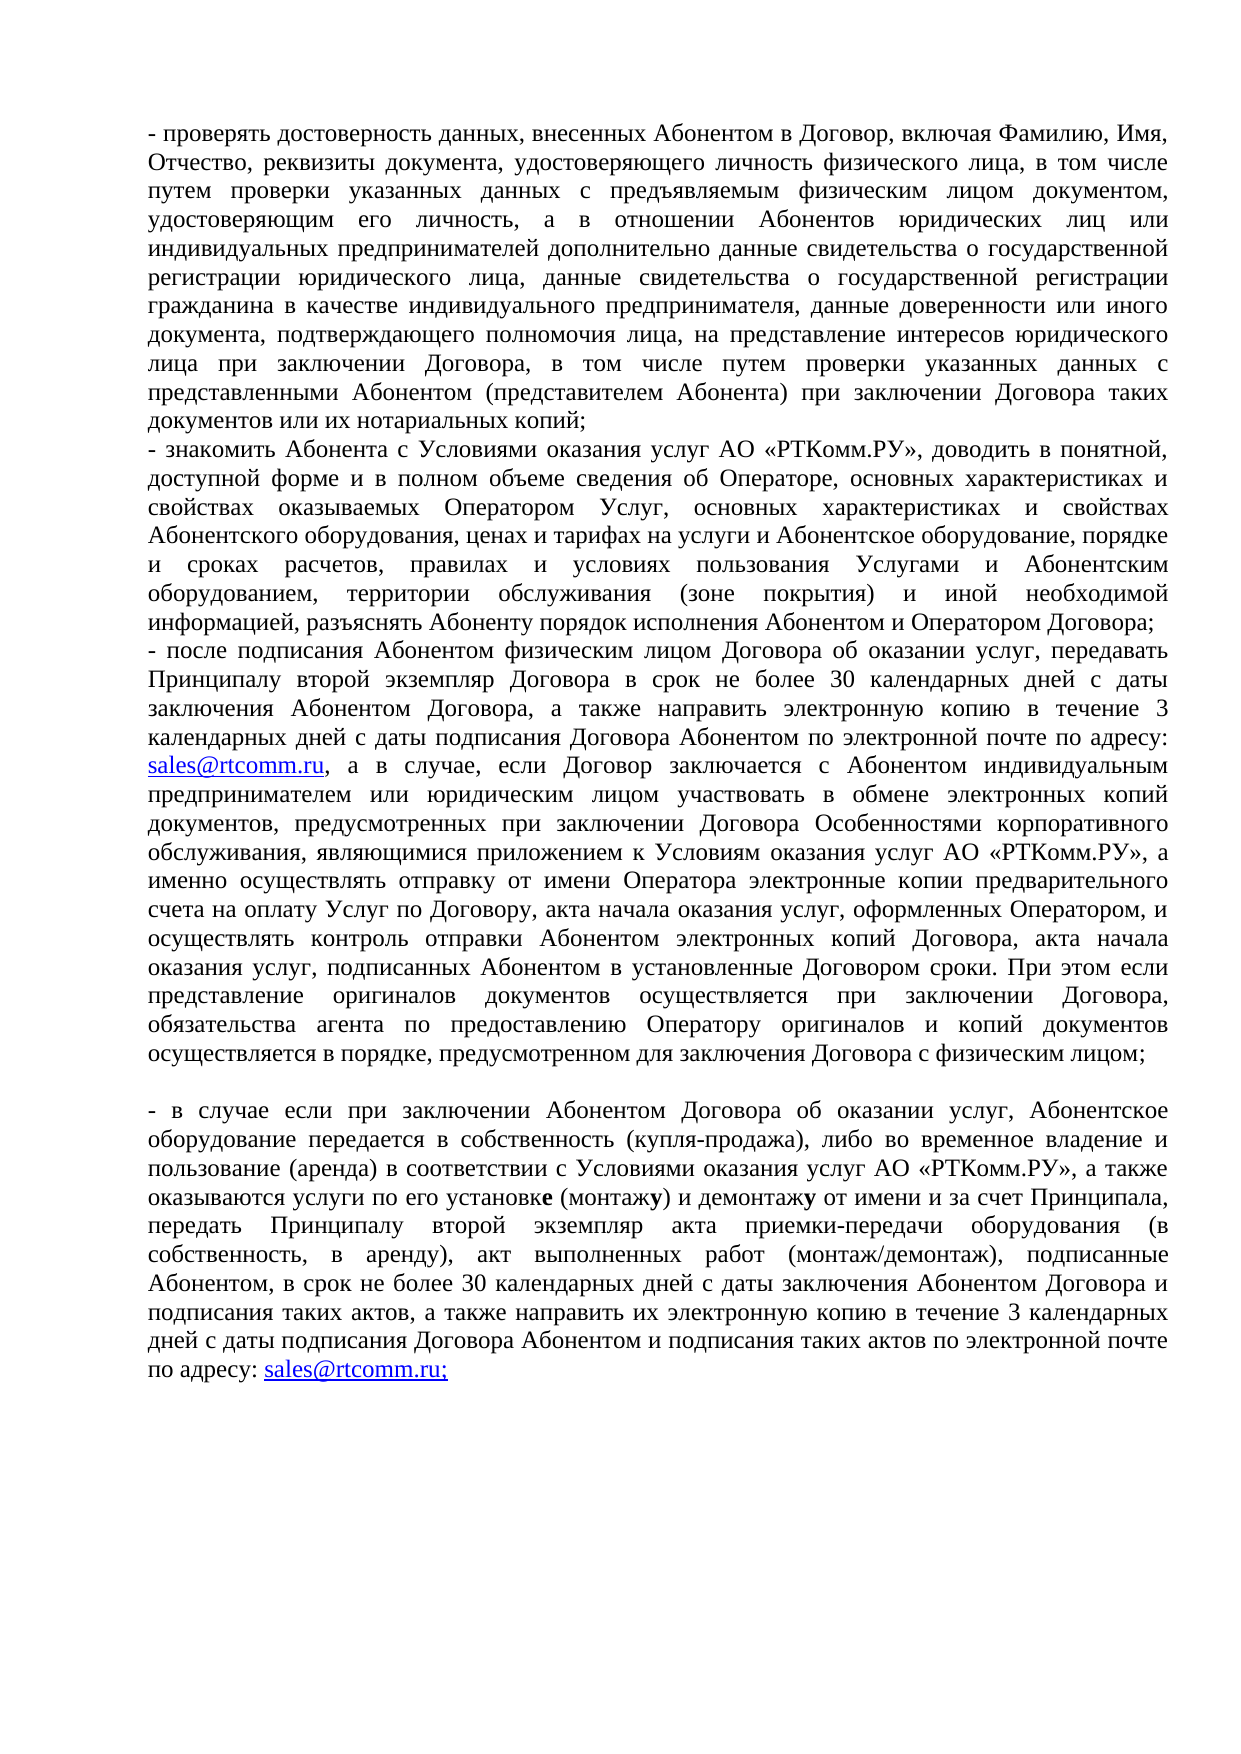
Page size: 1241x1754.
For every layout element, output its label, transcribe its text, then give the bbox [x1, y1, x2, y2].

text - знакомить Абонента с Условиями оказания услуг АО «РТКомм.РУ», доводить в понятной, доступной форме и в полном объеме сведения об Операторе, основных характеристиках и свойствах оказываемых Оператором Услуг, основных характеристиках и свойствах Абонентского оборудования, ценах и тарифах на услуги и Абонентское оборудование, порядке и сроках расчетов, правилах и условиях пользования Услугами и Абонентским оборудованием, территории обслуживания (зоне покрытия) и иной необходимой информацией, разъяснять Абоненту порядок исполнения Абонентом и Оператором Договора; [148, 434, 1169, 636]
text - после подписания Абонентом физическим лицом Договора об оказании услуг, передавать Принципалу второй экземпляр Договора в срок не более 30 календарных дней с даты заключения Абонентом Договора, а также направить электронную копию в течение 3 календарных дней с даты подписания Договора Абонентом по электронной почте по адресу: sales@rtcomm.ru, а в случае, если Договор заключается с Абонентом индивидуальным предпринимателем или юридическим лицом участвовать в обмене электронных копий документов, предусмотренных при заключении Договора Особенностями корпоративного обслуживания, являющимися приложением к Условиям оказания услуг АО «РТКомм.РУ», а именно осуществлять отправку от имени Оператора электронные копии предварительного счета на оплату Услуг по Договору, акта начала оказания услуг, оформленных Оператором, и осуществлять контроль отправки Абонентом электронных копий Договора, акта начала оказания услуг, подписанных Абонентом в установленные Договором сроки. При этом если представление оригиналов документов осуществляется при заключении Договора, обязательства агента по предоставлению Оператору оригиналов и копий документов осуществляется в порядке, предусмотренном для заключения Договора с физическим лицом; [148, 636, 1169, 1067]
text - в случае если при заключении Абонентом Договора об оказании услуг, Абонентское оборудование передается в собственность (купля-продажа), либо во временное владение и пользование (аренда) в соответствии с Условиями оказания услуг АО «РТКомм.РУ», а также оказываются услуги по его установке (монтажу) и демонтажу от имени и за счет Принципала, передать Принципалу второй экземпляр акта приемки-передачи оборудования (в собственность, в аренду), акт выполненных работ (монтаж/демонтаж), подписанные Абонентом, в срок не более 30 календарных дней с даты заключения Абонентом Договора и подписания таких актов, а также направить их электронную копию в течение 3 календарных дней с даты подписания Договора Абонентом и подписания таких актов по электронной почте по адресу: sales@rtcomm.ru; [148, 1096, 1169, 1383]
text - проверять достоверность данных, внесенных Абонентом в Договор, включая Фамилию, Имя, Отчество, реквизиты документа, удостоверяющего личность физического лица, в том числе путем проверки указанных данных с предъявляемым физическим лицом документом, удостоверяющим его личность, а в отношении Абонентов юридических лиц или индивидуальных предпринимателей дополнительно данные свидетельства о государственной регистрации юридического лица, данные свидетельства о государственной регистрации гражданина в качестве индивидуального предпринимателя, данные доверенности или иного документа, подтверждающего полномочия лица, на представление интересов юридического лица при заключении Договора, в том числе путем проверки указанных данных с представленными Абонентом (представителем Абонента) при заключении Договора таких документов или их нотариальных копий; [148, 118, 1169, 434]
